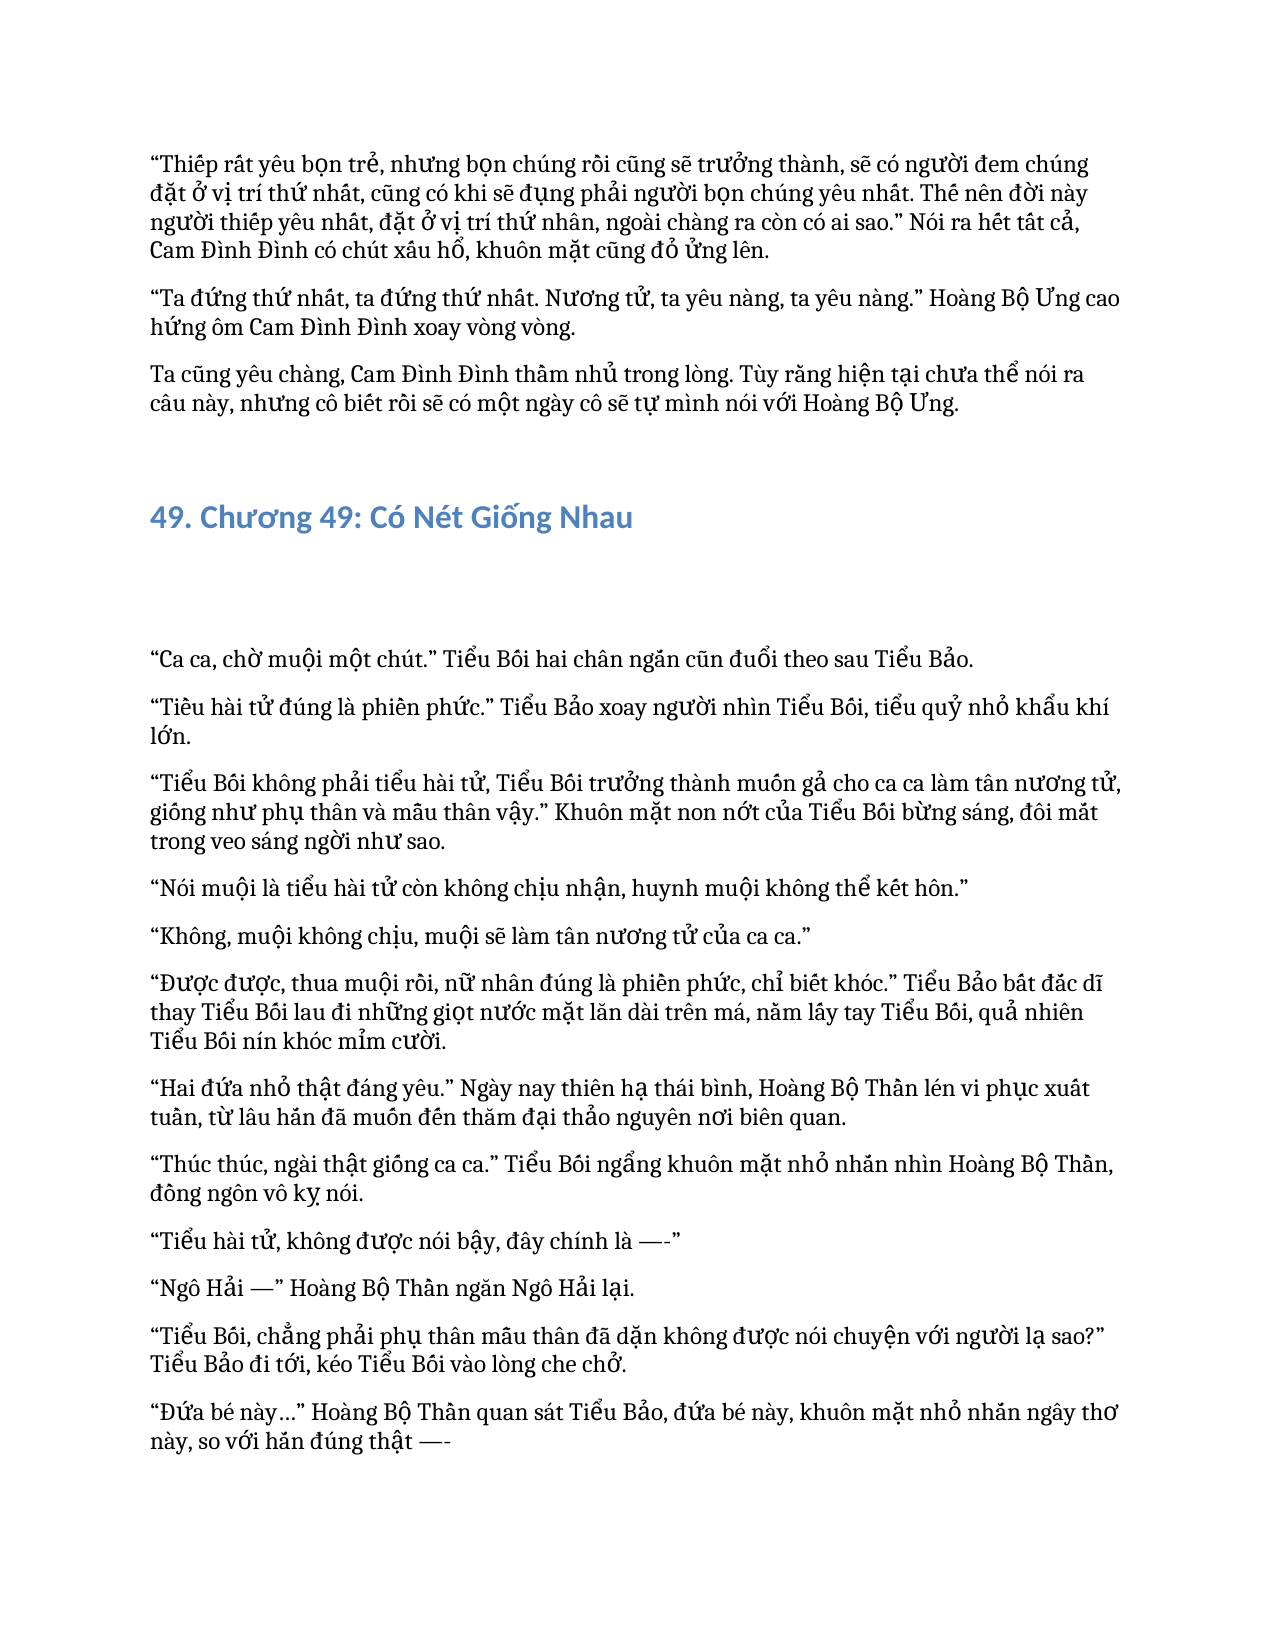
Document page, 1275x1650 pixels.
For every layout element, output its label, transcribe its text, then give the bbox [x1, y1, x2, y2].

text “Tiểu Bối không phải tiểu hài tử, Tiểu Bối trưởng thành muốn gả cho ca ca làm tân nương tử, giống như phụ thân và mẫu thân vậy.” Khuôn mặt non nớt của Tiểu Bối bừng sáng, đôi mắt trong veo sáng ngời như sao. [150, 769, 1125, 855]
text “Nói muội là tiểu hài tử còn không chịu nhận, huynh muội không thể kết hôn.” [150, 874, 1125, 903]
text Ta cũng yêu chàng, Cam Đình Đình thầm nhủ trong lòng. Tùy rằng hiện tại chưa thể nói ra câu này, nhưng cô biết rồi sẽ có một ngày cô sẽ tự mình nói với Hoàng Bộ Ưng. [150, 360, 1125, 475]
text “Ca ca, chờ muội một chút.” Tiểu Bối hai chân ngắn cũn đuổi theo sau Tiểu Bảo. [150, 645, 1125, 674]
text “Đứa bé này…” Hoàng Bộ Thần quan sát Tiểu Bảo, đứa bé này, khuôn mặt nhỏ nhắn ngây thơ này, so với hắn đúng thật —- [150, 1398, 1125, 1455]
text “Không, muội không chịu, muội sẽ làm tân nương tử của ca ca.” [150, 922, 1125, 950]
text “Tiểu Bối, chẳng phải phụ thân mẫu thân đã dặn không được nói chuyện với người lạ sao?” Tiểu Bảo đi tới, kéo Tiểu Bối vào lòng che chở. [150, 1322, 1125, 1379]
text “Thúc thúc, ngài thật giống ca ca.” Tiểu Bối ngẩng khuôn mặt nhỏ nhắn nhìn Hoàng Bộ Thần, đồng ngôn vô kỵ nói. [150, 1150, 1125, 1208]
text “Tiểu hài tử, không được nói bậy, đây chính là —-” [150, 1227, 1125, 1255]
text “Thiếp rất yêu bọn trẻ, nhưng bọn chúng rồi cũng sẽ trưởng thành, sẽ có người đem chúng đặt ở vị trí thứ nhất, cũng có khi sẽ đụng phải người bọn chúng yêu nhất. Thế nên đời này người thiếp yêu nhất, đặt ở vị trí thứ nhân, ngoài chàng ra còn có ai sao.” Nói ra hết tất cả, Cam Đình Đình có chút xấu hổ, khuôn mặt cũng đỏ ửng lên. [150, 150, 1125, 265]
subtitle 49. Chương 49: Có Nét Giống Nhau [150, 496, 1125, 537]
text “Được được, thua muội rồi, nữ nhân đúng là phiền phức, chỉ biết khóc.” Tiểu Bảo bất đắc dĩ thay Tiểu Bối lau đi những giọt nước mặt lăn dài trên má, nằm lấy tay Tiểu Bối, quả nhiên Tiểu Bối nín khóc mỉm cười. [150, 969, 1125, 1055]
text “Ngô Hải —” Hoàng Bộ Thần ngăn Ngô Hải lại. [150, 1274, 1125, 1303]
text “Hai đứa nhỏ thật đáng yêu.” Ngày nay thiên hạ thái bình, Hoàng Bộ Thần lén vi phục xuất tuần, từ lâu hắn đã muốn đến thăm đại thảo nguyên nơi biên quan. [150, 1074, 1125, 1132]
text “Tiều hài tử đúng là phiền phức.” Tiểu Bảo xoay người nhìn Tiểu Bối, tiểu quỷ nhỏ khẩu khí lớn. [150, 693, 1125, 750]
text “Ta đứng thứ nhất, ta đứng thứ nhất. Nương tử, ta yêu nàng, ta yêu nàng.” Hoàng Bộ Ưng cao hứng ôm Cam Đình Đình xoay vòng vòng. [150, 284, 1125, 341]
